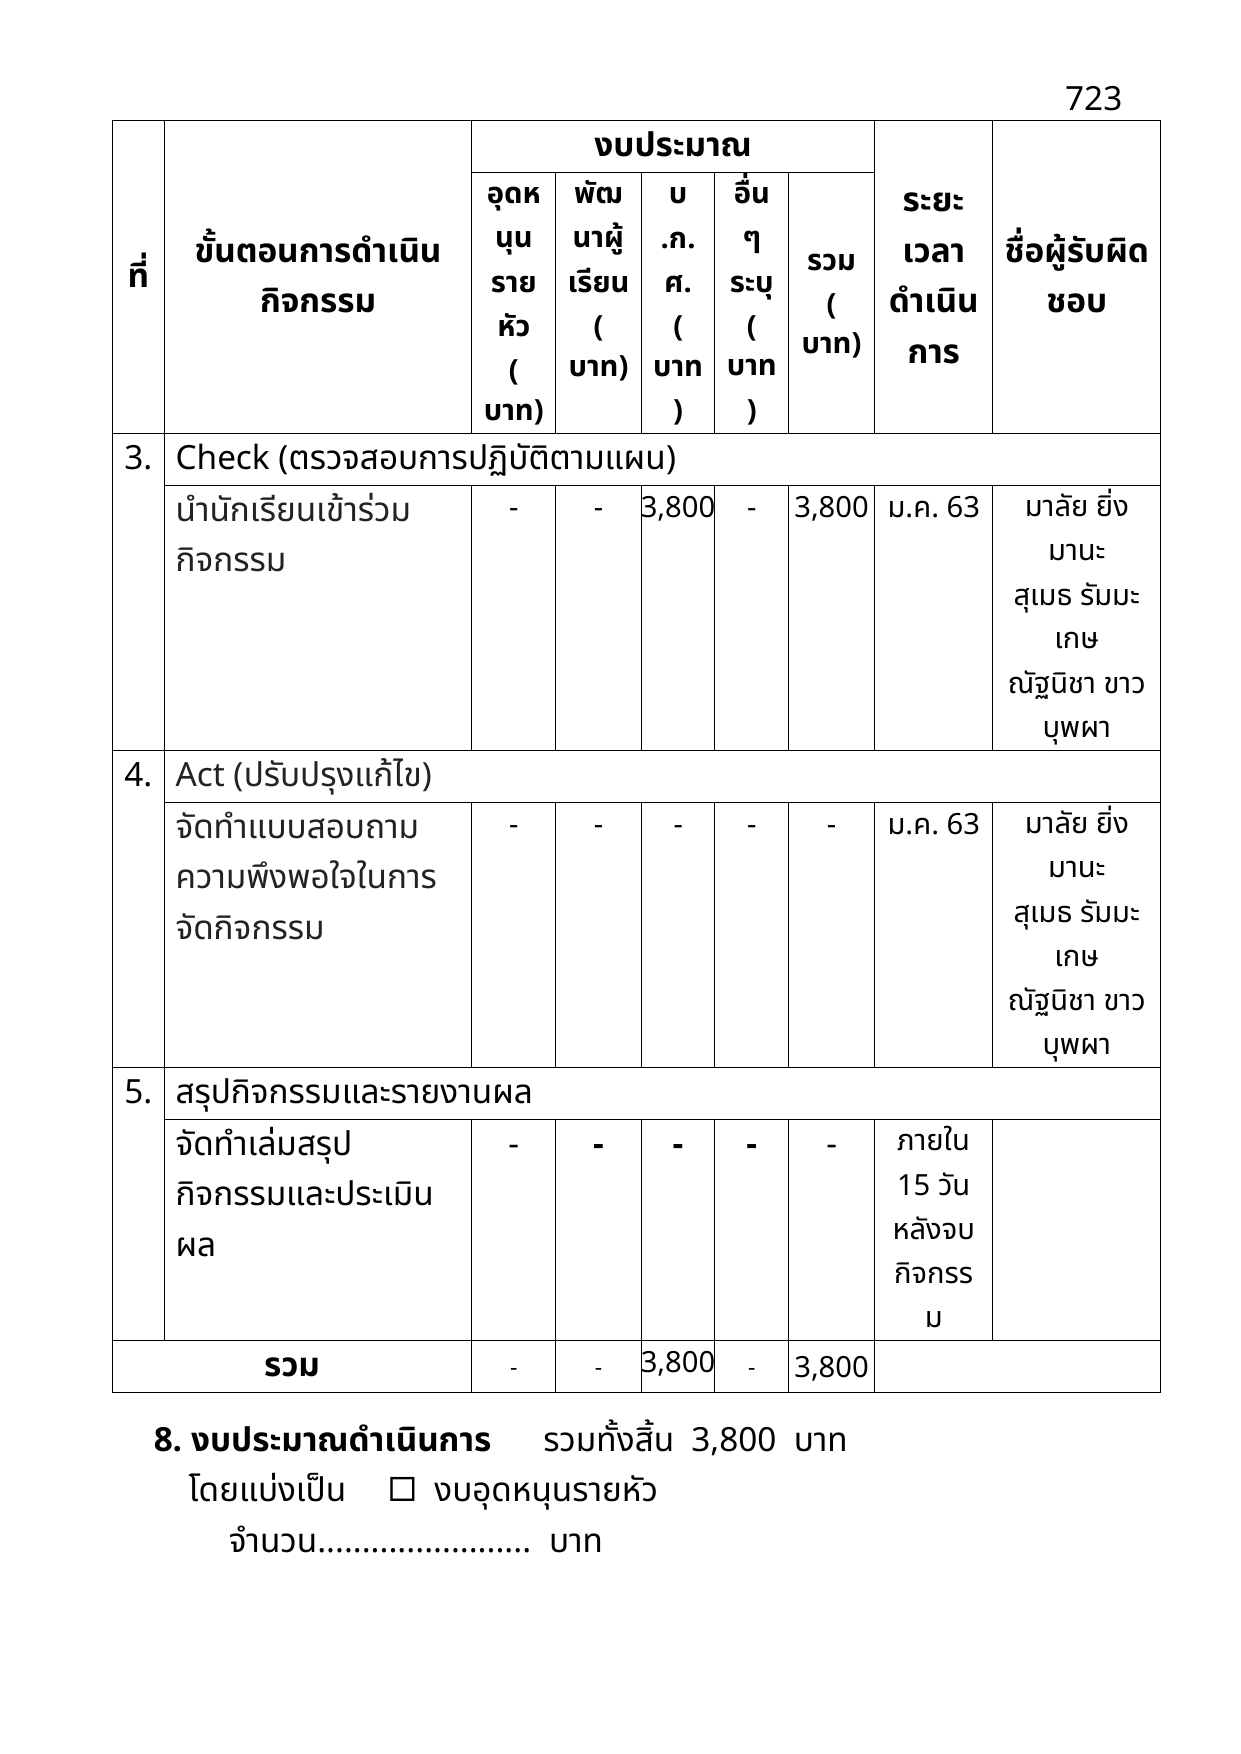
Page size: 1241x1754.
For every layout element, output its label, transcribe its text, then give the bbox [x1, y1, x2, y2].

table_cell - [556, 1341, 641, 1392]
table_cell [875, 1341, 1160, 1392]
table_header ขั้นตอนการดำเนินกิจกรรม [165, 121, 471, 433]
table_header ระยะเวลา ดำเนินการ [875, 121, 992, 433]
table_cell - [789, 803, 874, 1067]
table_cell อุดหนุน รายหัว (บาท) [472, 173, 555, 433]
table_cell พัฒนาผู้เรียน (บาท) [556, 173, 641, 433]
table_cell [993, 1120, 1160, 1340]
table_cell 3,800 [642, 1341, 714, 1392]
table_header ชื่อผู้รับผิดชอบ [993, 121, 1160, 433]
table_cell 4. [113, 751, 164, 1067]
table_header งบประมาณ [472, 121, 874, 172]
table_cell มาลัย ยิ่งมานะ สุเมธ รัมมะเกษ ณัฐนิชา ขาวบุพผา [993, 803, 1160, 1067]
table_cell Act (ปรับปรุงแก้ไข) [422, 751, 1160, 802]
table_cell 5. [113, 1068, 164, 1340]
table_cell - [556, 803, 641, 1067]
table_cell นำนักเรียนเข้าร่วมกิจกรรม [165, 486, 471, 750]
table_cell รวม [113, 1341, 471, 1392]
table_cell 3,800 [789, 486, 874, 750]
table_cell - [472, 1341, 555, 1392]
table_cell - [789, 1120, 874, 1340]
table_cell - [715, 803, 788, 1067]
table_header ที่ [113, 121, 164, 433]
table_cell Check (ตรวจสอบการปฏิบัติตามแผน) [165, 434, 288, 485]
table_cell ม.ค. 63 [875, 803, 992, 1067]
table_cell 3,800 [642, 486, 714, 750]
table_cell - [715, 486, 788, 750]
table_cell - [472, 1120, 555, 1340]
table_cell จัดทำเล่มสรุปกิจกรรมและประเมินผล [165, 1120, 471, 1340]
table_cell ม.ค. 63 [875, 486, 992, 750]
table_cell 3. [113, 434, 164, 750]
table_cell 3,800 [789, 1341, 874, 1392]
table_cell ภายใน 15 วัน หลังจบกิจกรรม [875, 1120, 992, 1340]
table_cell - [472, 486, 555, 750]
table_cell สรุปกิจกรรมและรายงานผล [165, 1068, 1160, 1119]
table_cell - [715, 1120, 788, 1340]
subtitle โดยแบ่งเป็น งบอุดหนุนรายหัว จำนวน........................ บาท [153, 1466, 1122, 1567]
table_cell - [642, 803, 714, 1067]
table_cell จัดทำแบบสอบถามความพึงพอใจในการจัดกิจกรรม [165, 803, 471, 1067]
table_cell - [472, 803, 555, 1067]
table_cell มาลัย ยิ่งมานะ สุเมธ รัมมะเกษ ณัฐนิชา ขาวบุพผา [993, 486, 1160, 750]
subtitle 8. งบประมาณดำเนินการ รวมทั้งสิ้น 3,800 บาท [153, 1416, 1122, 1466]
table_cell Check (ตรวจสอบการปฏิบัติตามแผน) [666, 434, 1160, 485]
table_cell บ.ก.ศ. (บาท) [642, 173, 714, 433]
table_cell - [642, 1120, 714, 1340]
table_cell - [556, 1120, 641, 1340]
table_cell อื่นๆ ระบุ (บาท) [715, 173, 788, 433]
table_cell Act (ปรับปรุงแก้ไข) [165, 751, 244, 802]
table_cell รวม (บาท) [789, 173, 874, 433]
table_cell - [556, 486, 641, 750]
table_cell - [715, 1341, 788, 1392]
